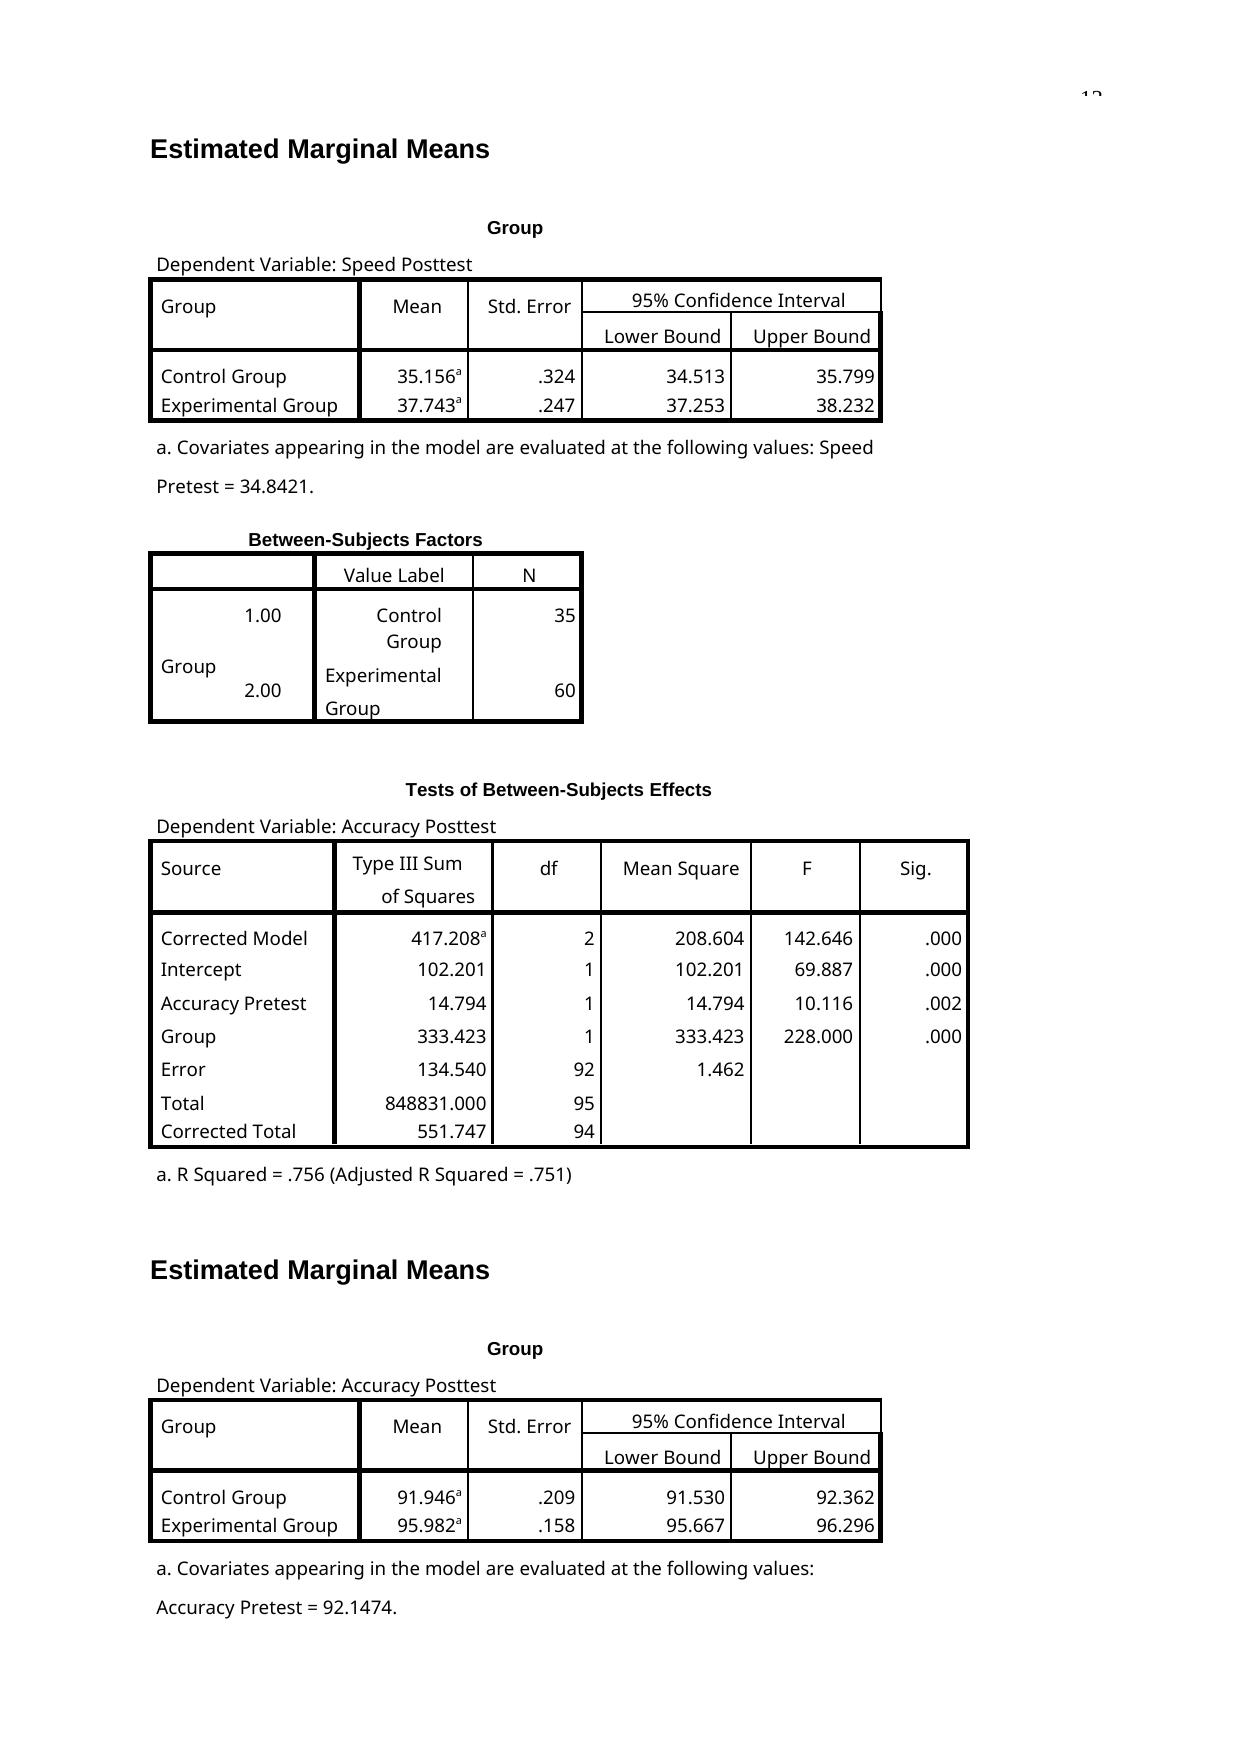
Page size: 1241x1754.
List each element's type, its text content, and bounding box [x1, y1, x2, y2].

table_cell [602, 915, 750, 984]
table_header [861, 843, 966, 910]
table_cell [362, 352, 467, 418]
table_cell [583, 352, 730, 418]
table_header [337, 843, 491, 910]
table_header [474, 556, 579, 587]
text Group [236, 1338, 794, 1360]
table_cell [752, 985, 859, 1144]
text Estimated Marginal Means [150, 133, 1203, 164]
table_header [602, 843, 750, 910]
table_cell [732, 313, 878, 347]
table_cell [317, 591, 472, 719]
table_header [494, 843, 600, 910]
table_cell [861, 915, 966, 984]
text Tests of Between-Subjects Effects [405, 779, 1203, 801]
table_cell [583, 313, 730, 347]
text Group [236, 217, 794, 239]
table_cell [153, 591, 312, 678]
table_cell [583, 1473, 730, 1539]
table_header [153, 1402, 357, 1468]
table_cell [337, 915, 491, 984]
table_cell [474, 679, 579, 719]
text Between-Subjects Factors [248, 529, 1203, 551]
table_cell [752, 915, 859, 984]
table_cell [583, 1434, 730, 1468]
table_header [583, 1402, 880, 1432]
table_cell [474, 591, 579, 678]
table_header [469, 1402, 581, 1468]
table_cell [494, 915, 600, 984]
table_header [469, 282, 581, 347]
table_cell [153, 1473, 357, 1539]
text Dependent Variable: Accuracy Posttest [156, 1372, 1203, 1398]
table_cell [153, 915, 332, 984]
text Estimated Marginal Means [150, 1254, 1203, 1285]
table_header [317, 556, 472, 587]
text Dependent Variable: Accuracy Posttest [156, 813, 1203, 839]
text Dependent Variable: Speed Posttest [156, 251, 1203, 277]
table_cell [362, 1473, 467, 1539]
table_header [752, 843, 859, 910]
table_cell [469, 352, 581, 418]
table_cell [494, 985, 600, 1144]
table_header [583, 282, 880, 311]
text a. Covariates appearing in the model are evaluated at the following values: Accuracy Pretest = 92.1474. [156, 1555, 889, 1620]
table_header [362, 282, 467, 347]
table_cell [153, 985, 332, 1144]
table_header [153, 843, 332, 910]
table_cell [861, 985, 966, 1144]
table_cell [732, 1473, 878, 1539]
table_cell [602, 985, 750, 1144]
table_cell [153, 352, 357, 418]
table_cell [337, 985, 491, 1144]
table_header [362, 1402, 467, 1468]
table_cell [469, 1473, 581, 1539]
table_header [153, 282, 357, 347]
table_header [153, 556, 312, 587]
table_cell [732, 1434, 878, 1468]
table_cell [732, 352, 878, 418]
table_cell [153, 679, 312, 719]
text a. Covariates appearing in the model are evaluated at the following values: Speed Pretest = 34.8421. [156, 434, 889, 499]
text a. R Squared = .756 (Adjusted R Squared = .751) [156, 1161, 1203, 1187]
